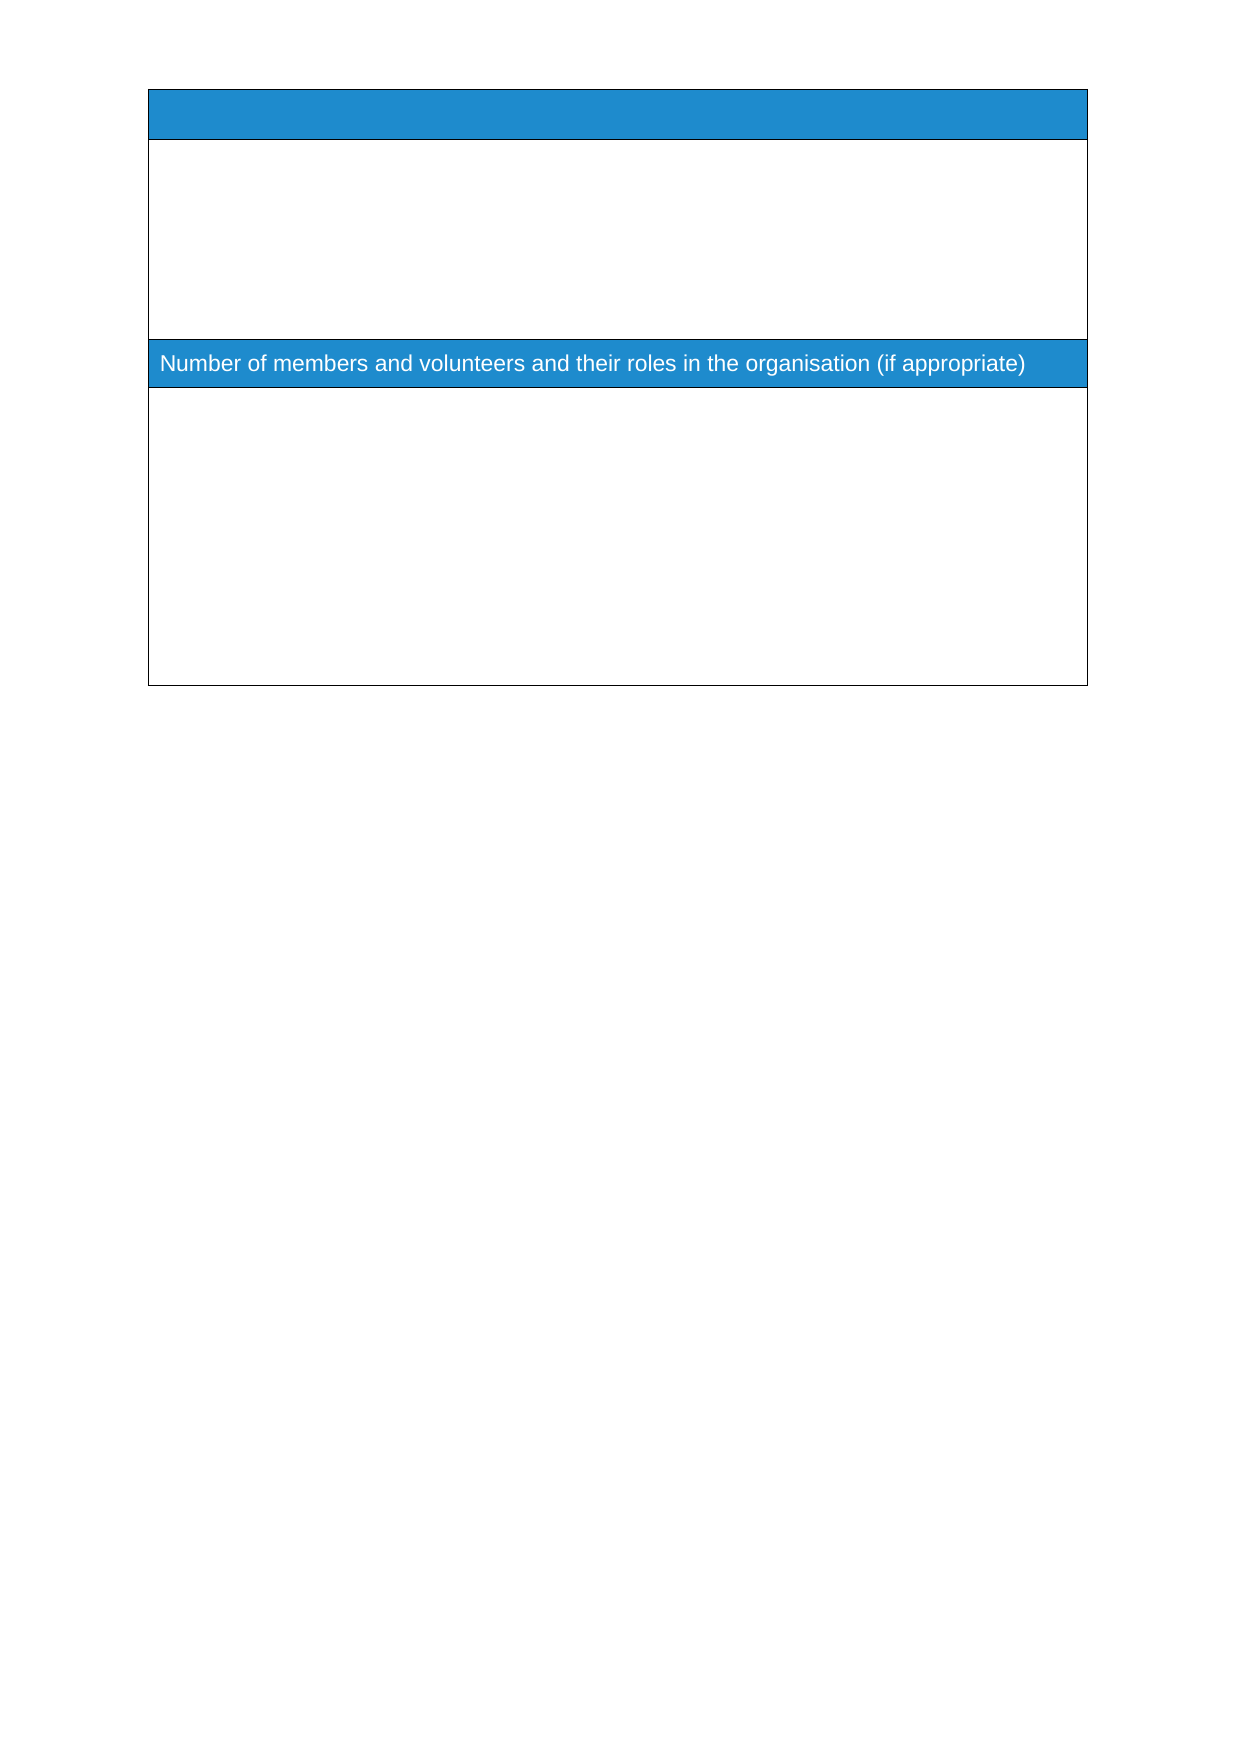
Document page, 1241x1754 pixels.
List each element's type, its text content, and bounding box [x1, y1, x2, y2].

table_cell [149, 388, 1087, 685]
table_cell Number of members and volunteers and their roles in the organisation (if appropriate) [149, 340, 1087, 387]
table_cell [149, 140, 1087, 339]
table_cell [149, 90, 1087, 139]
